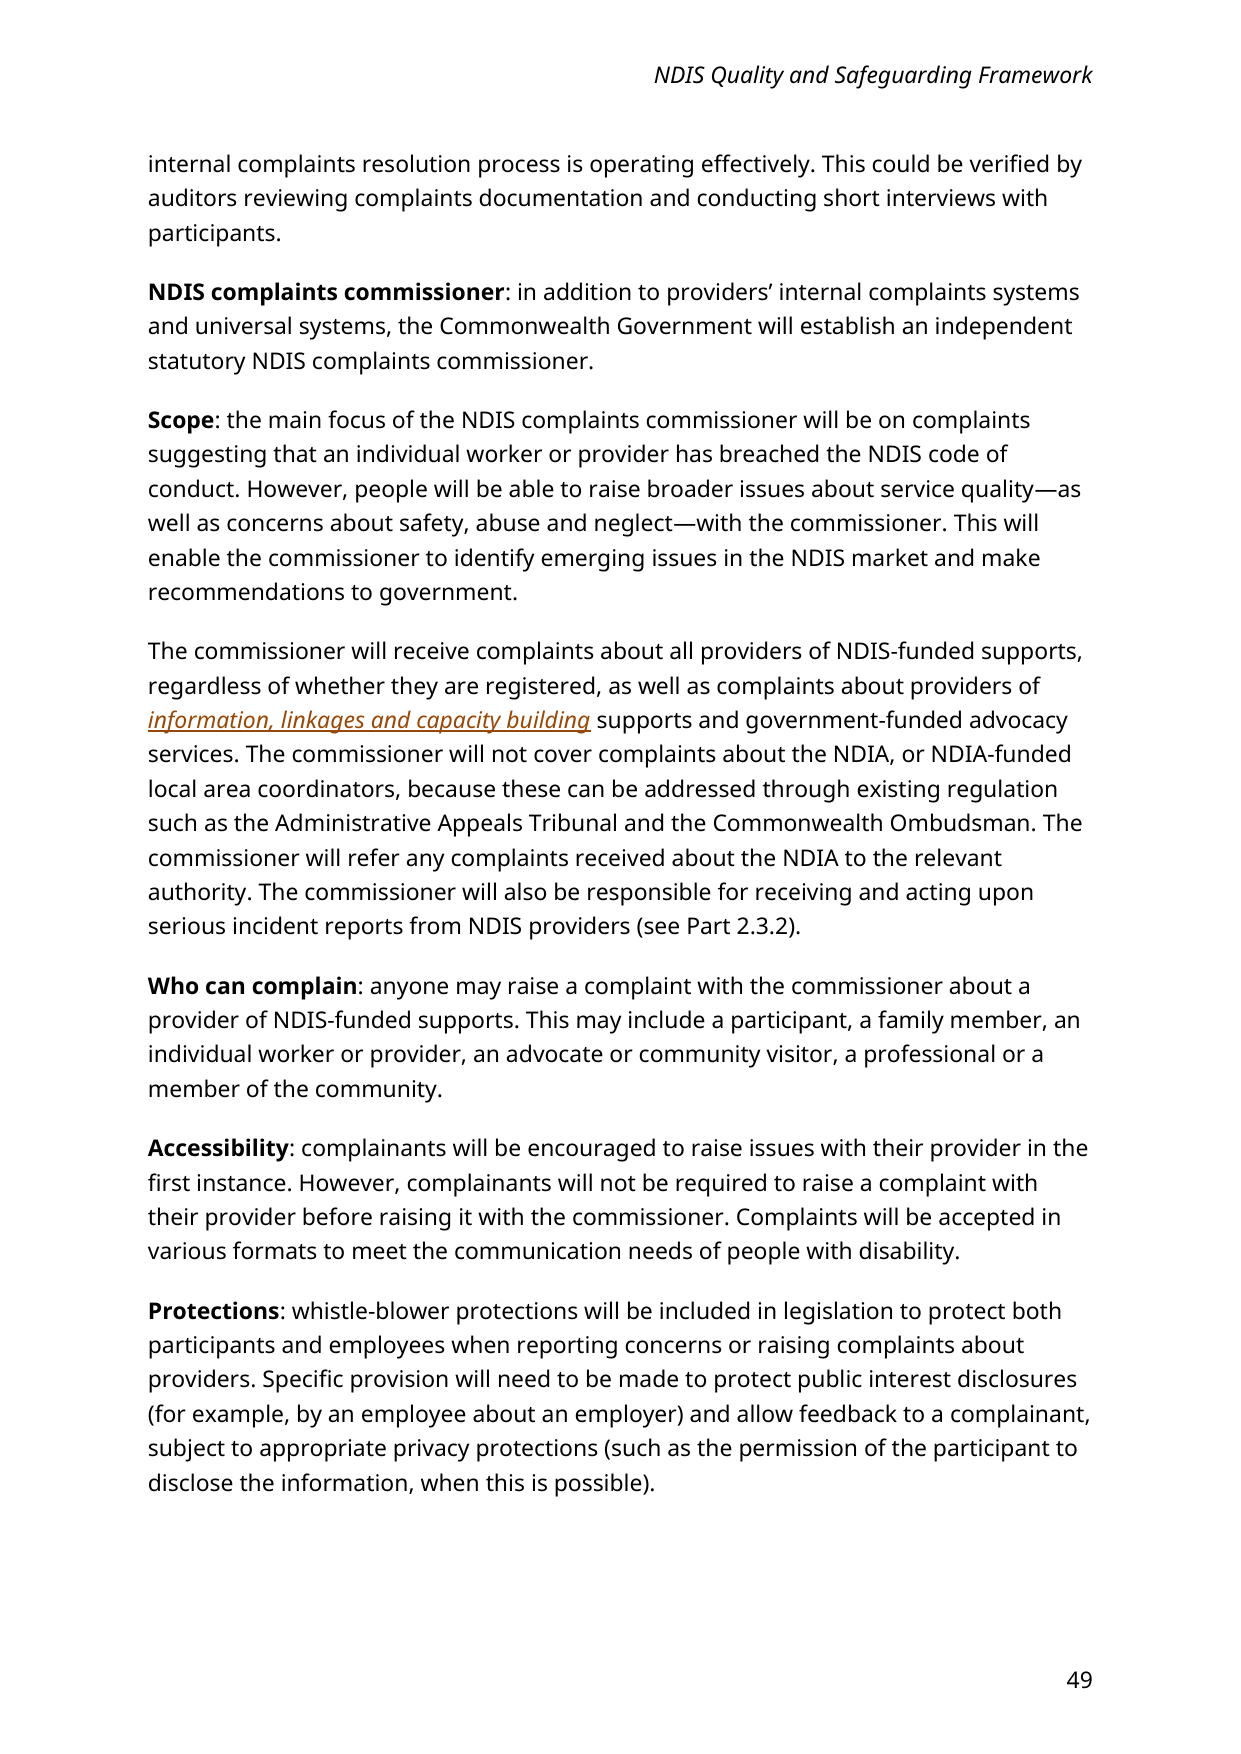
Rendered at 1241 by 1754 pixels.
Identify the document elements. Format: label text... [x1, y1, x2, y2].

text NDIS complaints commissioner: in addition to providers’ internal complaints systems and universal systems, the Commonwealth Government will establish an independent statutory NDIS complaints commissioner. [148, 276, 1092, 376]
text Protections: whistle-blower protections will be included in legislation to protect both participants and employees when reporting concerns or raising complaints about providers. Specific provision will need to be made to protect public interest disclosures (for example, by an employee about an employer) and allow feedback to a complainant, subject to appropriate privacy protections (such as the permission of the participant to disclose the information, when this is possible). [148, 1294, 1092, 1498]
text The commissioner will receive complaints about all providers of NDIS-funded supports, regardless of whether they are registered, as well as complaints about providers of information, linkages and capacity building supports and government-funded advocacy services. The commissioner will not cover complaints about the NDIA, or NDIA-funded local area coordinators, because these can be addressed through existing regulation such as the Administrative Appeals Tribunal and the Commonwealth Ombudsman. The commissioner will refer any complaints received about the NDIA to the relevant authority. The commissioner will also be responsible for receiving and acting upon serious incident reports from NDIS providers (see Part 2.3.2). [148, 635, 1092, 941]
text Scope: the main focus of the NDIS complaints commissioner will be on complaints suggesting that an individual worker or provider has breached the NDIS code of conduct. However, people will be able to raise broader issues about service quality—as well as concerns about safety, abuse and neglect—with the commissioner. This will enable the commissioner to identify emerging issues in the NDIS market and make recommendations to government. [148, 404, 1092, 607]
text Accessibility: complainants will be encouraged to raise issues with their provider in the first instance. However, complainants will not be required to raise a complaint with their provider before raising it with the commissioner. Complaints will be accepted in various formats to meet the communication needs of people with disability. [148, 1132, 1092, 1266]
text Who can complain: anyone may raise a complaint with the commissioner about a provider of NDIS-funded supports. This may include a participant, a family member, an individual worker or provider, an advocate or community visitor, a professional or a member of the community. [148, 969, 1092, 1104]
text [148, 148, 1092, 248]
